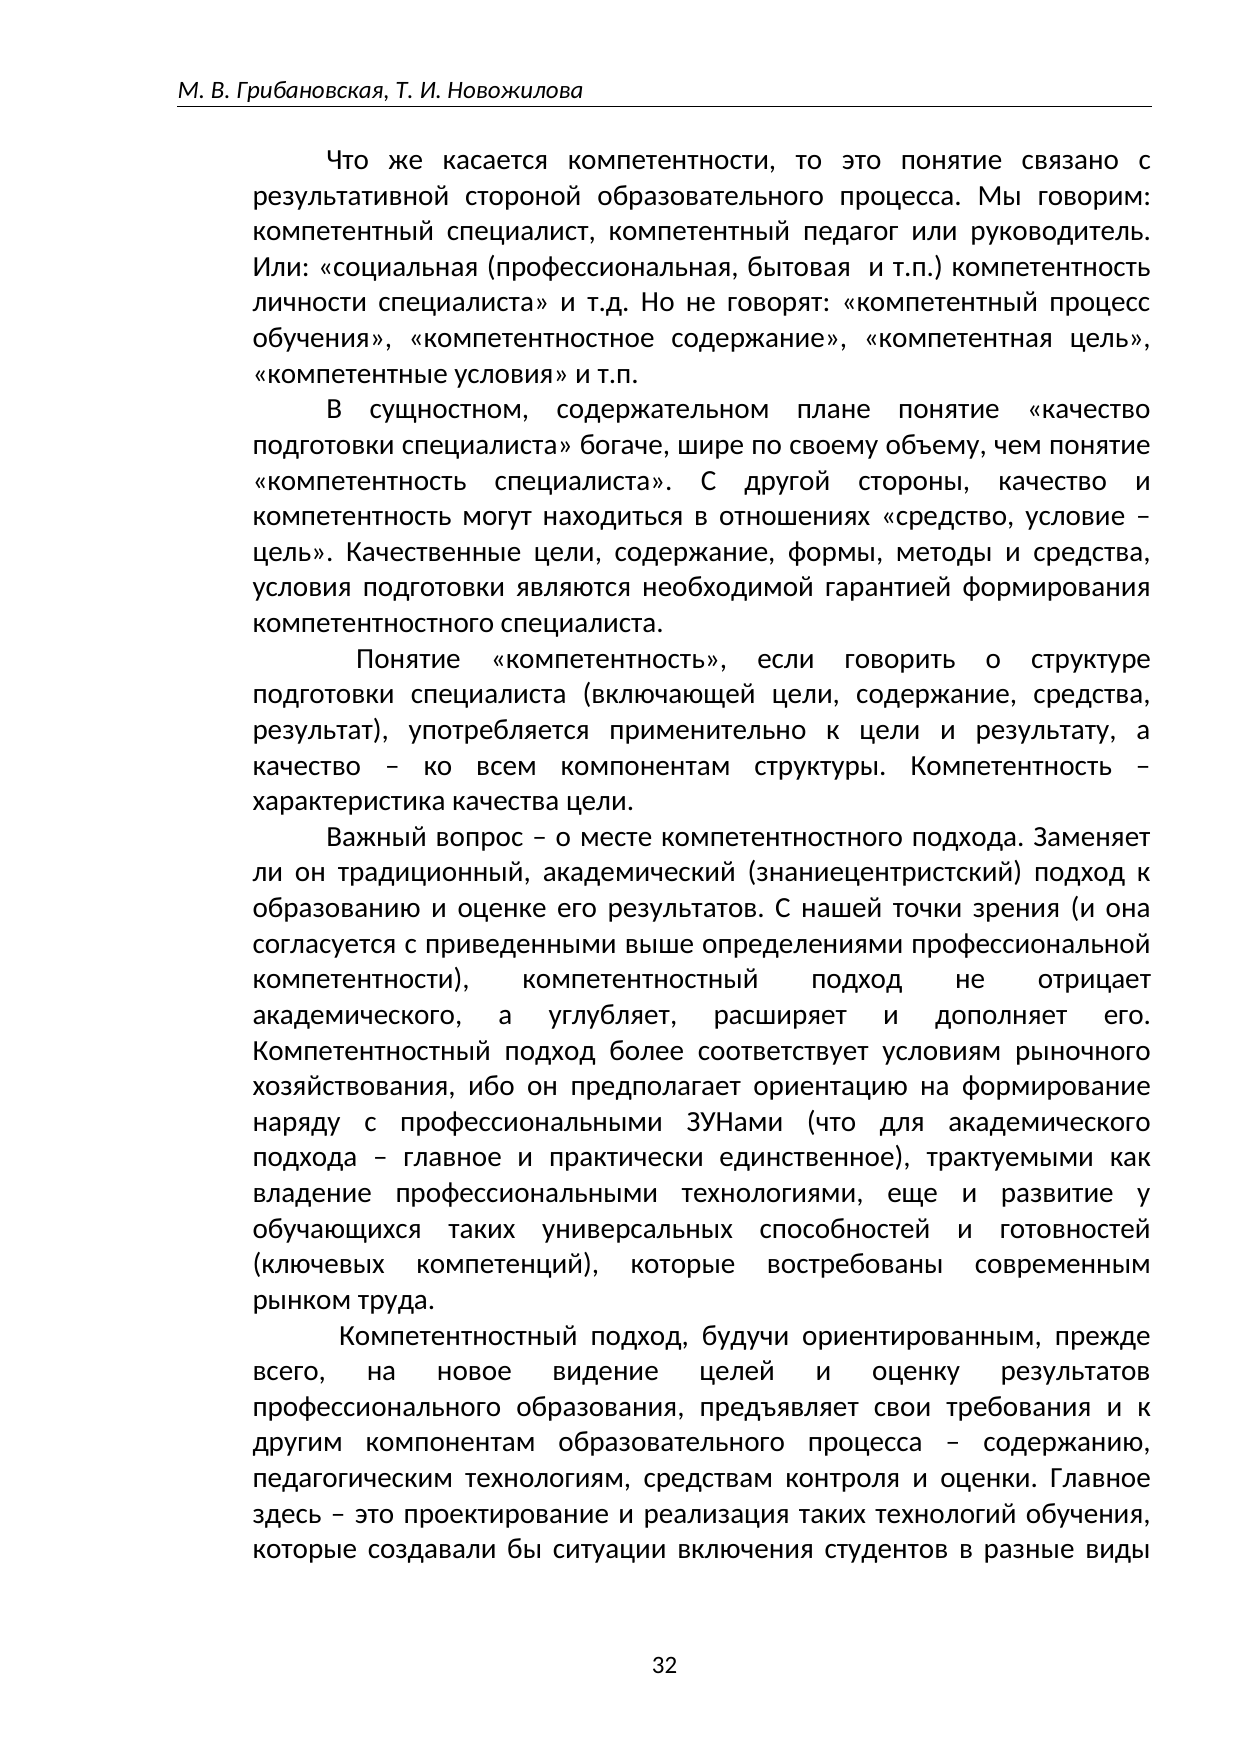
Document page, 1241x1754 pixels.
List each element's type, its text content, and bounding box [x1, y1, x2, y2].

text Что же касается компетентности, то это понятие связано с результативной стороной образовательного процесса. Мы говорим: компетентный специалист, компетентный педагог или руководитель. Или: «социальная (профессиональная, бытовая и т.п.) компетентность личности специалиста» и т.д. Но не говорят: «компетентный процесс обучения», «компетентностное содержание», «компетентная цель», «компетентные условия» и т.п. [252, 141, 1152, 390]
text В сущностном, содержательном плане понятие «качество подготовки специалиста» богаче, шире по своему объему, чем понятие «компетентность специалиста». С другой стороны, качество и компетентность могут находиться в отношениях «средство, условие – цель». Качественные цели, содержание, формы, методы и средства, условия подготовки являются необходимой гарантией формирования компетентностного специалиста. [252, 390, 1152, 640]
text Понятие «компетентность», если говорить о структуре подготовки специалиста (включающей цели, содержание, средства, результат), употребляется применительно к цели и результату, а качество – ко всем компонентам структуры. Компетентность – характеристика качества цели. [252, 640, 1152, 818]
text Важный вопрос – о месте компетентностного подхода. Заменяет ли он традиционный, академический (знаниецентристский) подход к образованию и оценке его результатов. С нашей точки зрения (и она согласуется с приведенными выше определениями профессиональной компетентности), компетентностный подход не отрицает академического, а углубляет, расширяет и дополняет его. Компетентностный подход более соответствует условиям рыночного хозяйствования, ибо он предполагает ориентацию на формирование наряду с профессиональными ЗУНами (что для академического подхода – главное и практически единственное), трактуемыми как владение профессиональными технологиями, еще и развитие у обучающихся таких универсальных способностей и готовностей (ключевых компетенций), которые востребованы современным рынком труда. [252, 818, 1152, 1317]
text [252, 1317, 1152, 1566]
